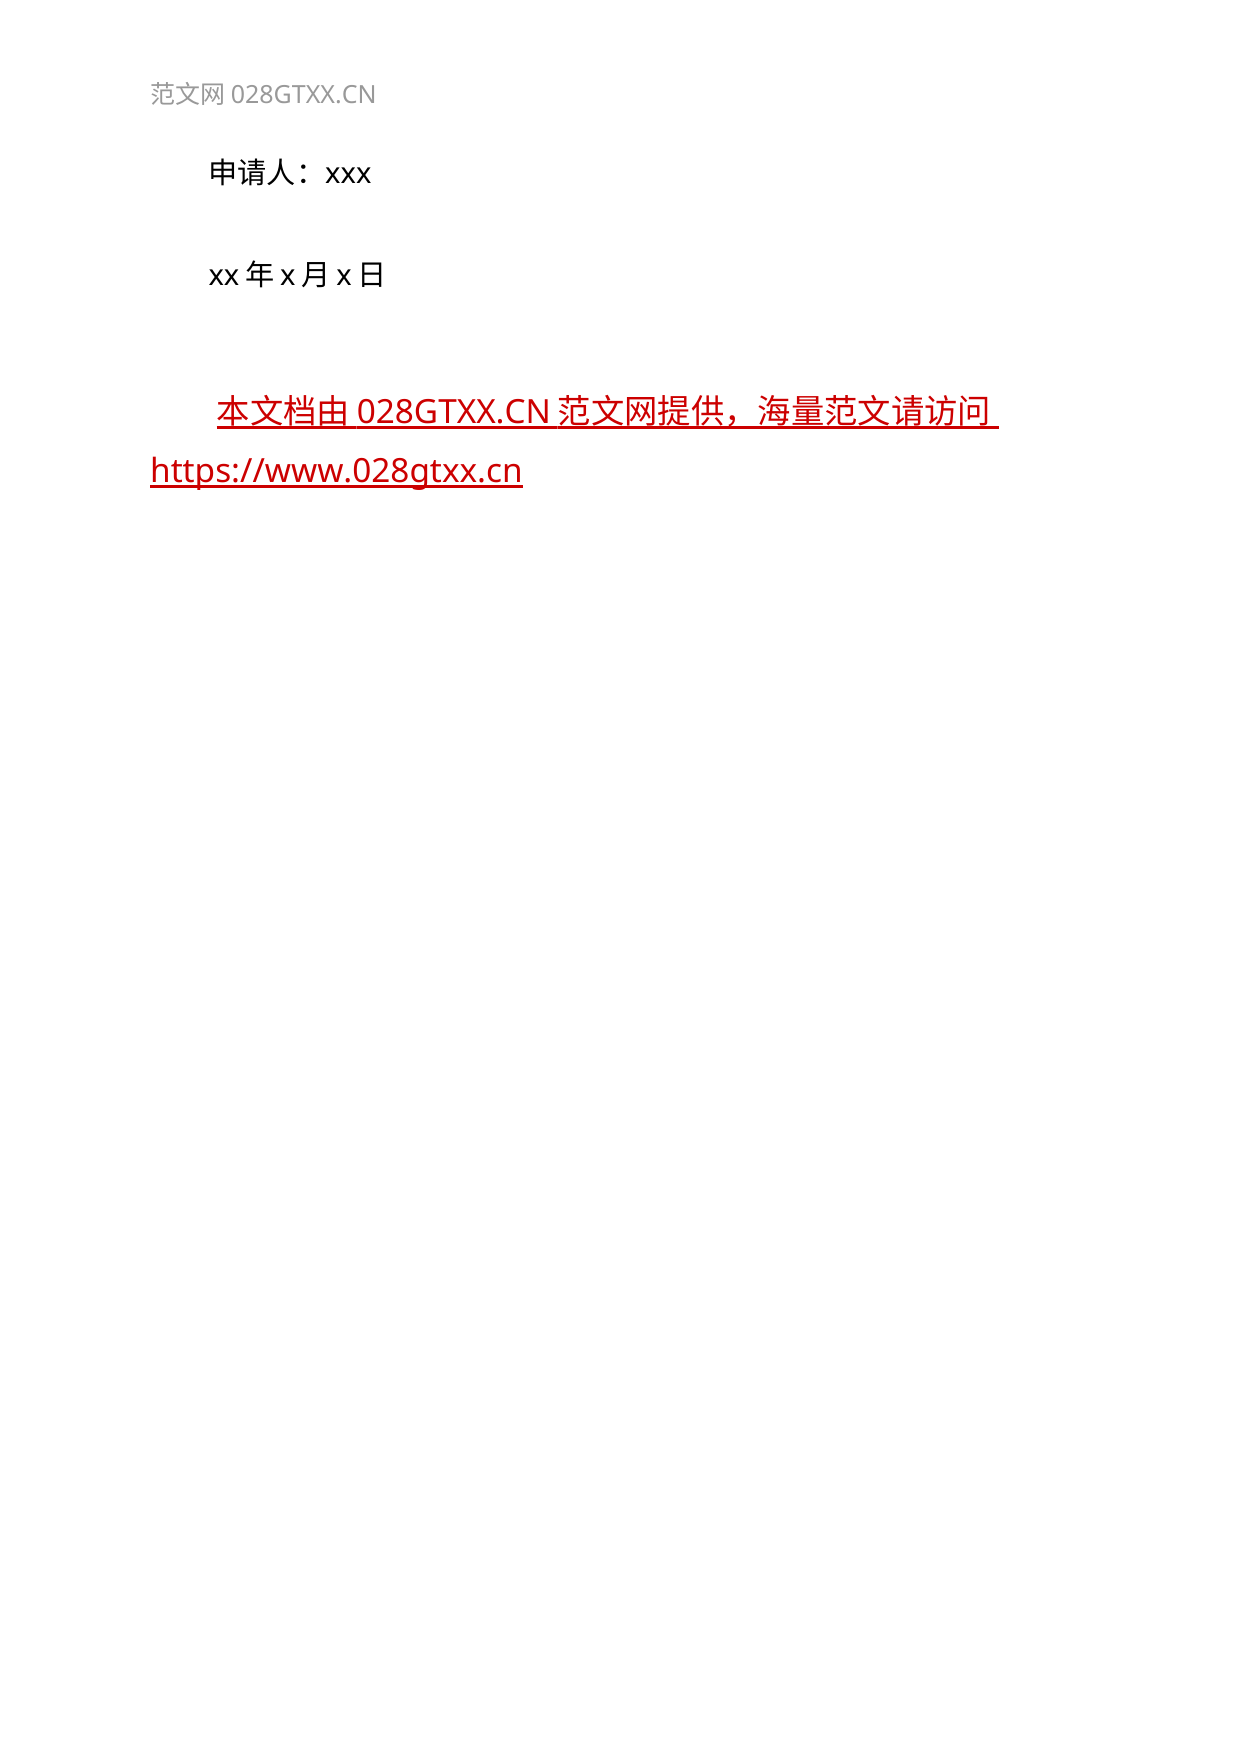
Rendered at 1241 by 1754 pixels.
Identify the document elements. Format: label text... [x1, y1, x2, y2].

text xx年x月x日 [150, 252, 1090, 294]
text 申请人：xxx [150, 150, 1090, 192]
text 本文档由028GTXX.CN范文网提供，海量范文请访问 https://www.028gtxx.cn [150, 385, 1090, 493]
